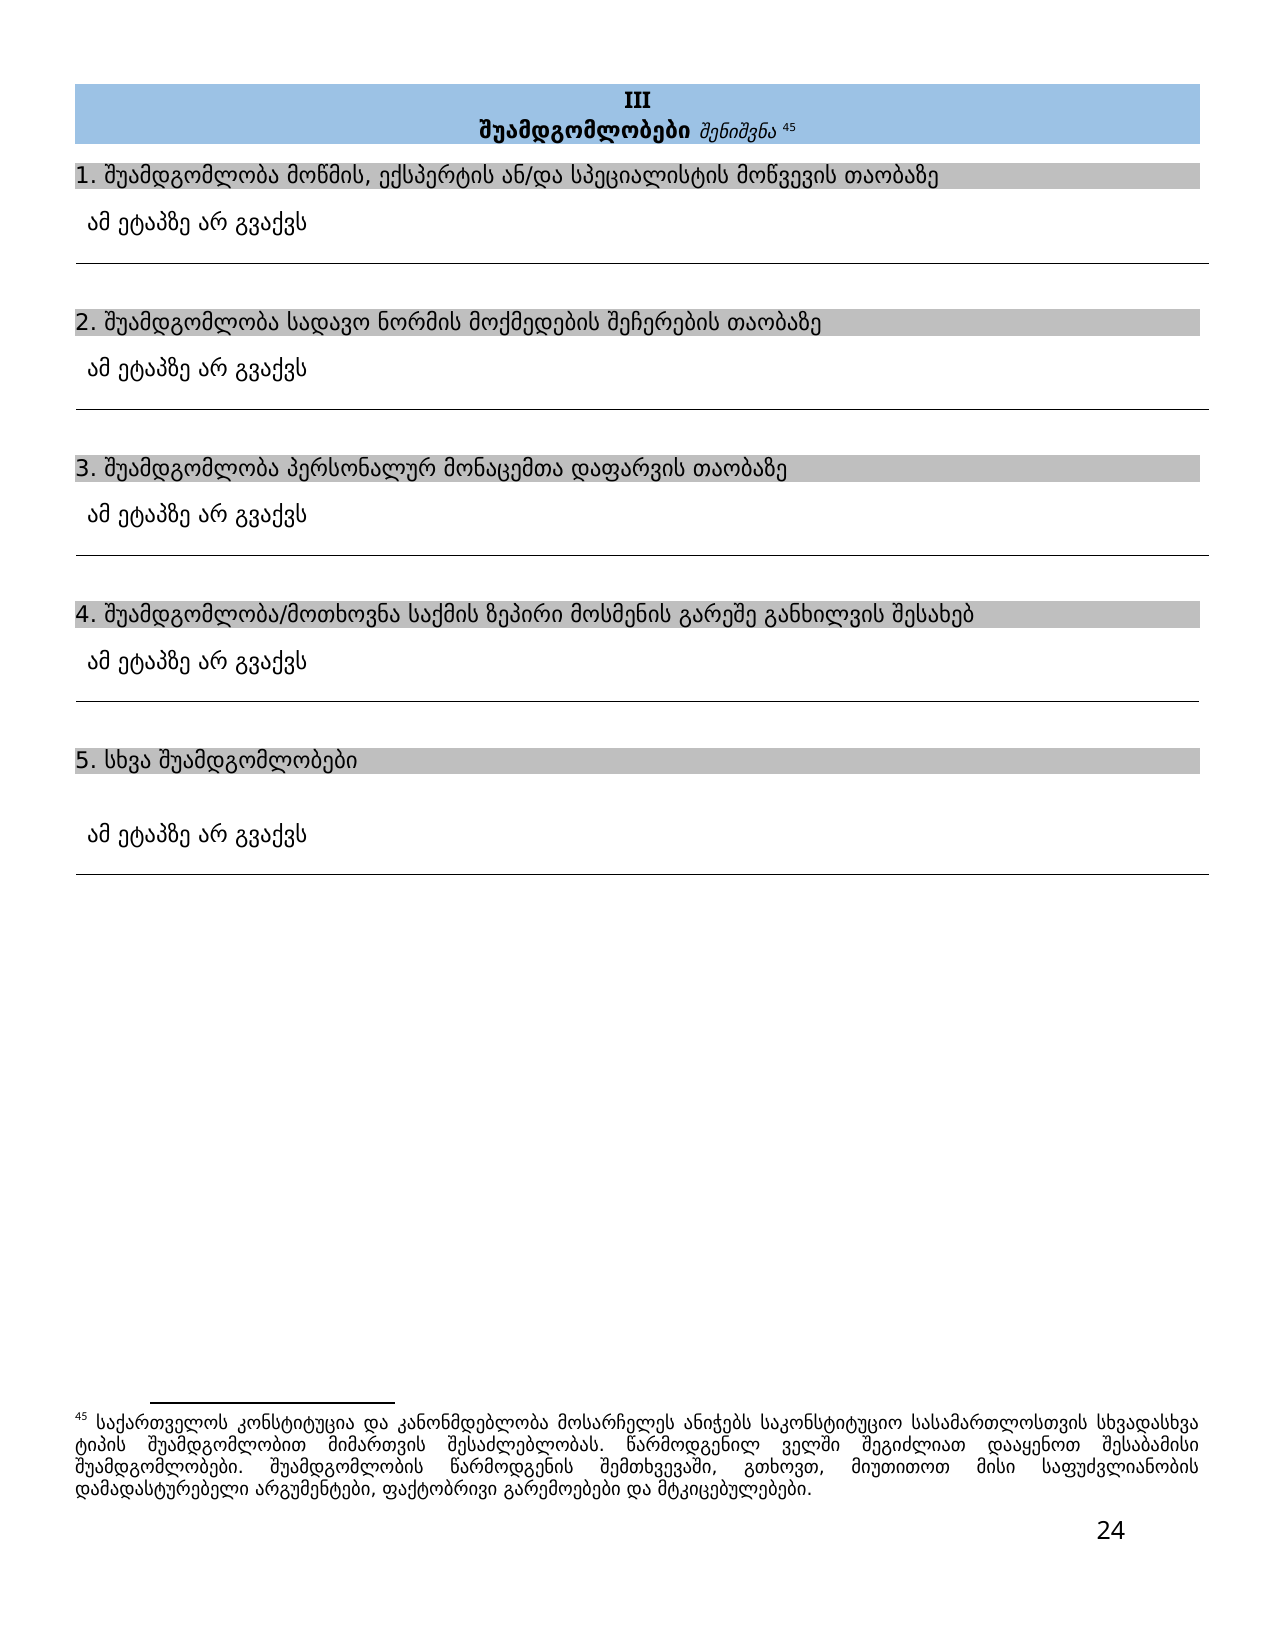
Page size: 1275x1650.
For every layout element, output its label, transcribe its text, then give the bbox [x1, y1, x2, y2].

text 3. შუამდგომლობა პერსონალურ მონაცემთა დაფარვის თაობაზე [75, 455, 1200, 482]
text 4. შუამდგომლობა/მოთხოვნა საქმის ზეპირი მოსმენის გარეშე განხილვის შესახებ [75, 601, 1200, 628]
table_header ამ ეტაპზე არ გვაქვს [76, 355, 1209, 409]
text 2. შუამდგომლობა სადავო ნორმის მოქმედების შეჩერების თაობაზე [75, 309, 1200, 336]
text 5. სხვა შუამდგომლობები [75, 748, 1200, 774]
table_header ამ ეტაპზე არ გვაქვს [76, 209, 1209, 262]
text 1. შუამდგომლობა მოწმის, ექსპერტის ან/და სპეციალისტის მოწვევის თაობაზე [75, 163, 1200, 189]
table_header ამ ეტაპზე არ გვაქვს [76, 502, 1209, 555]
text III შუამდგომლობები შენიშვნა [75, 84, 1200, 144]
table_header ამ ეტაპზე არ გვაქვს [76, 648, 1199, 701]
table_header ამ ეტაპზე არ გვაქვს [76, 794, 1209, 874]
